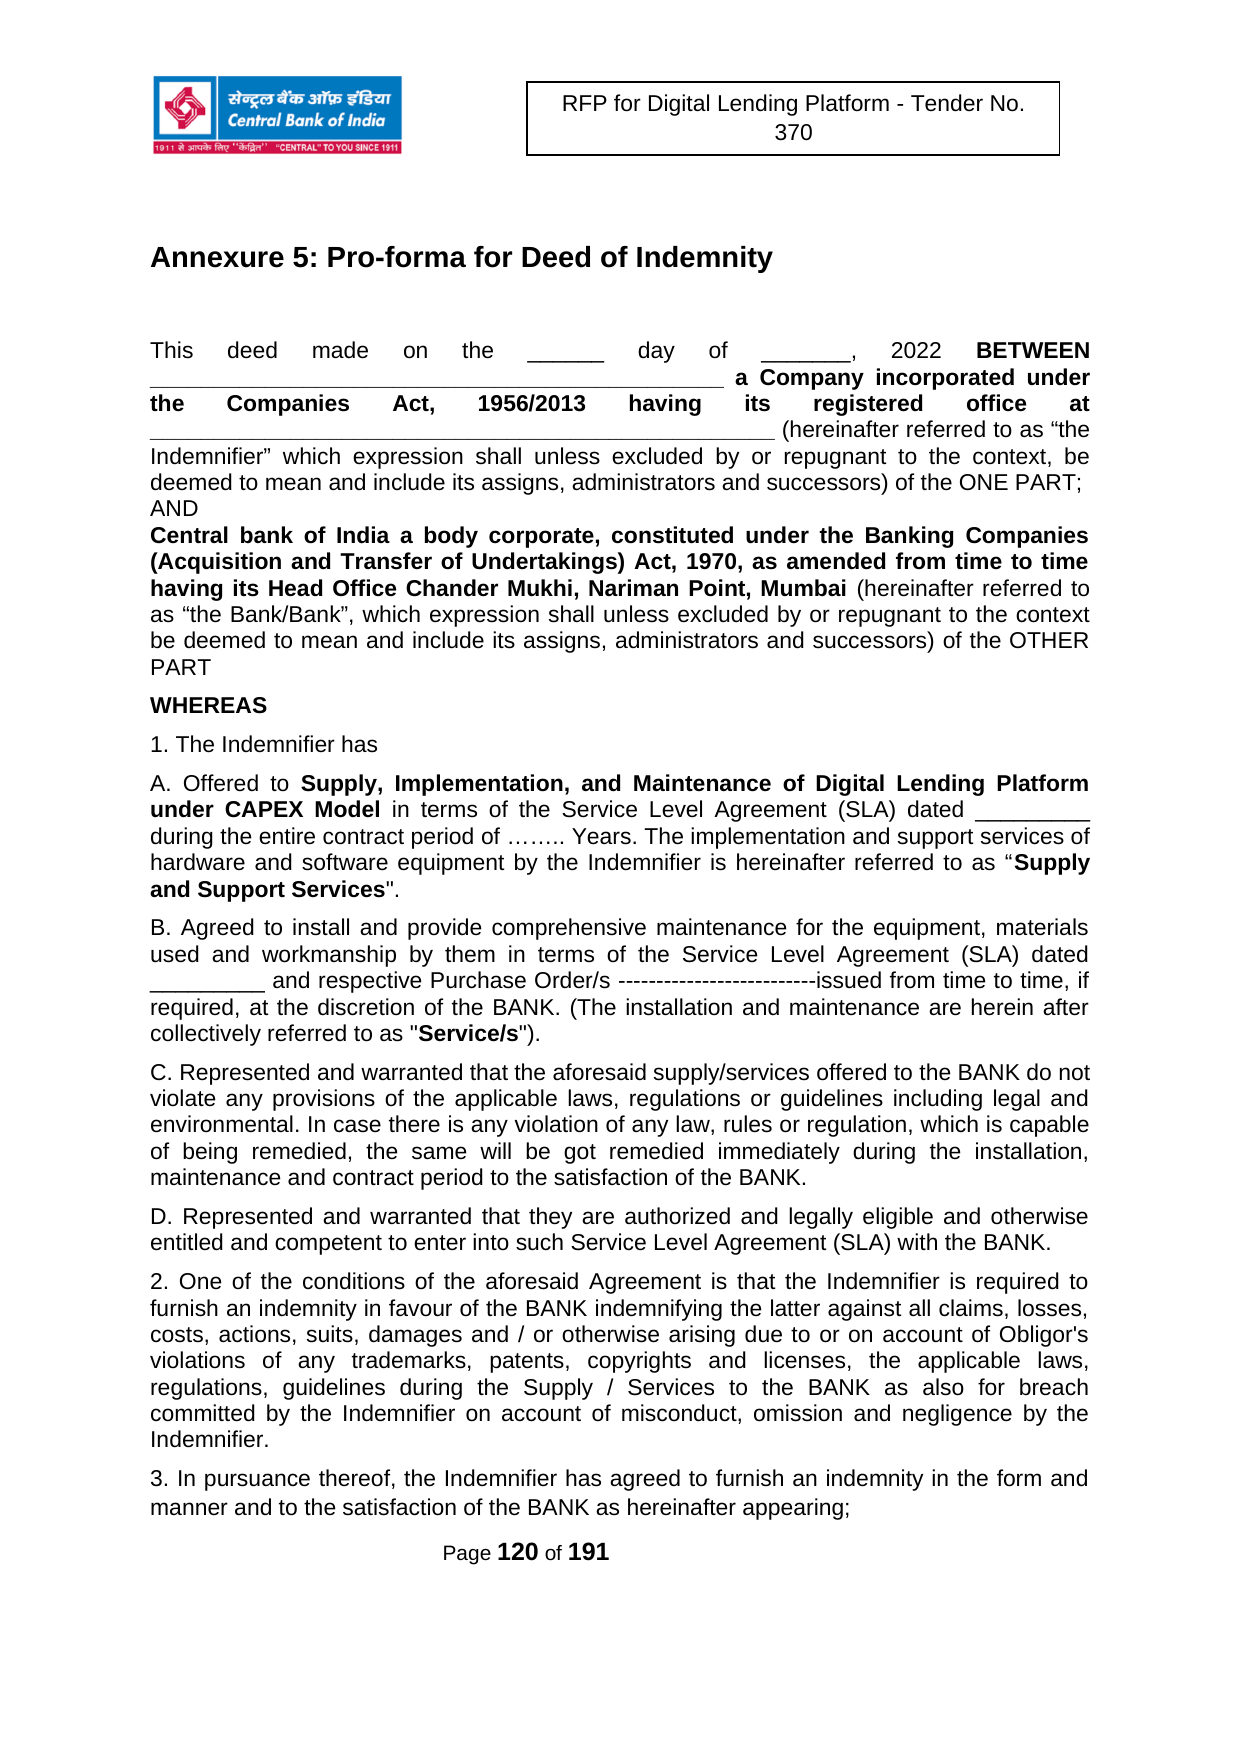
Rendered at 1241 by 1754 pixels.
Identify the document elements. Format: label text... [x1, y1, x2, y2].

text AND [150, 495, 1090, 522]
text B. Agreed to install and provide comprehensive maintenance for the equipment, materials used and workmanship by them in terms of the Service Level Agreement (SLA) dated _________ and respective Purchase Order/s --------------------------issued from time to time, if required, at the discretion of the BANK. (The installation and maintenance are herein after collectively referred to as "Service/s"). [150, 914, 1090, 1046]
text C. Represented and warranted that the aforesaid supply/services offered to the BANK do not violate any provisions of the applicable laws, regulations or guidelines including legal and environmental. In case there is any violation of any law, rules or regulation, which is capable of being remedied, the same will be got remedied immediately during the installation, maintenance and contract period to the satisfaction of the BANK. [150, 1059, 1090, 1190]
text Central bank of India a body corporate, constituted under the Banking Companies (Acquisition and Transfer of Undertakings) Act, 1970, as amended from time to time having its Head Office Chander Mukhi, Nariman Point, Mumbai (hereinafter referred to as “the Bank/Bank”, which expression shall unless excluded by or repugnant to the context be deemed to mean and include its assigns, administrators and successors) of the OTHER PART [150, 522, 1090, 680]
text WHEREAS [150, 692, 1090, 719]
text 2. One of the conditions of the aforesaid Agreement is that the Indemnifier is required to furnish an indemnity in favour of the BANK indemnifying the latter against all claims, losses, costs, actions, suits, damages and / or otherwise arising due to or on account of Obligor's violations of any trademarks, patents, copyrights and licenses, the applicable laws, regulations, guidelines during the Supply / Services to the BANK as also for breach committed by the Indemnifier on account of misconduct, omission and negligence by the Indemnifier. [150, 1268, 1090, 1453]
text 3. In pursuance thereof, the Indemnifier has agreed to furnish an indemnity in the form and manner and to the satisfaction of the BANK as hereinafter appearing; [150, 1465, 1090, 1520]
text 1. The Indemnifier has [150, 731, 1090, 758]
subtitle Annexure 5: Pro-forma for Deed of Indemnity [150, 240, 1090, 274]
text This deed made on the ______ day of _______, 2022 BETWEEN _____________________________________________ a Company incorporated under the Companies Act, 1956/2013 having its registered office at _________________________________________________ (hereinafter referred to as “the Indemnifier” which expression shall unless excluded by or repugnant to the context, be deemed to mean and include its assigns, administrators and successors) of the ONE PART; [150, 337, 1090, 495]
text A. Offered to Supply, Implementation, and Maintenance of Digital Lending Platform under CAPEX Model in terms of the Service Level Agreement (SLA) dated _________ during the entire contract period of …….. Years. The implementation and support services of hardware and software equipment by the Indemnifier is hereinafter referred to as “Supply and Support Services". [150, 770, 1090, 902]
picture [150, 73, 404, 156]
text D. Represented and warranted that they are authorized and legally eligible and otherwise entitled and competent to enter into such Service Level Agreement (SLA) with the BANK. [150, 1203, 1090, 1256]
